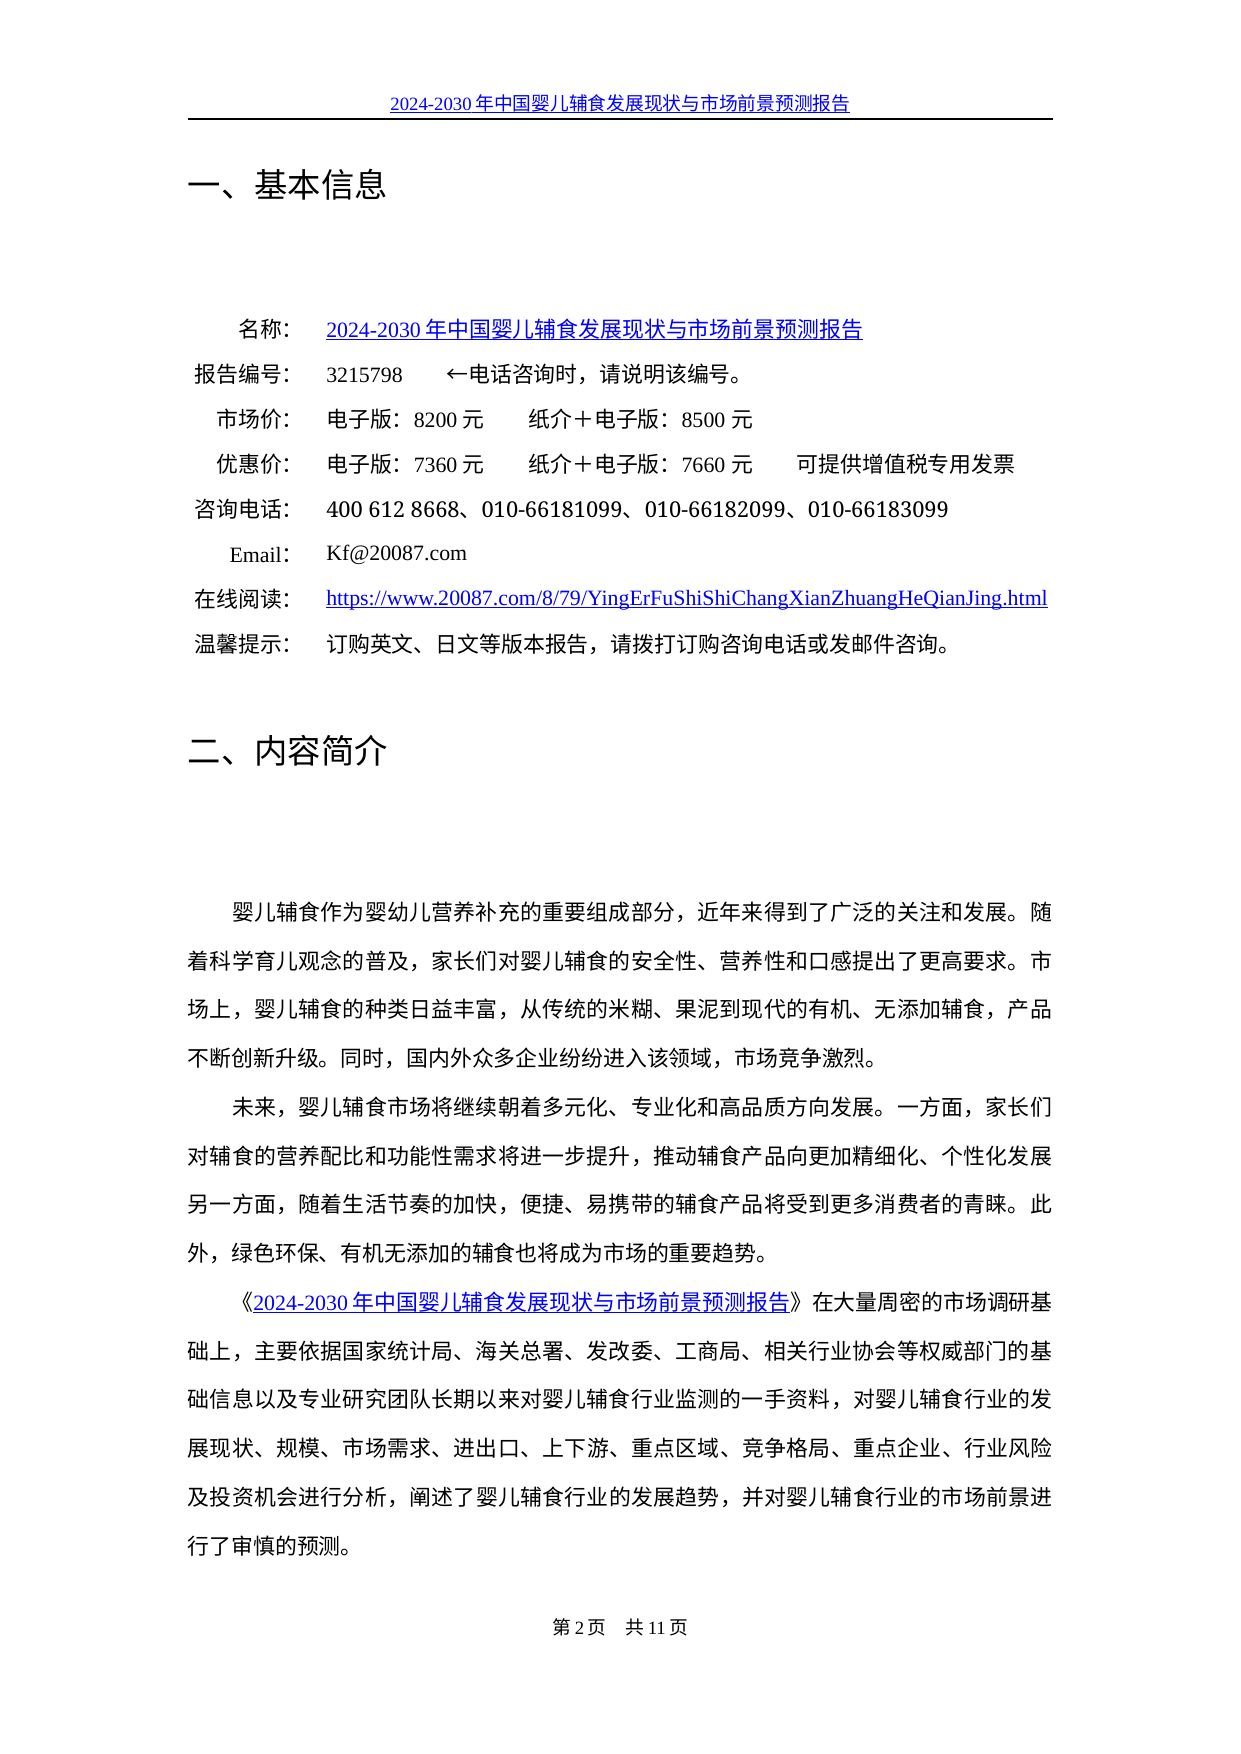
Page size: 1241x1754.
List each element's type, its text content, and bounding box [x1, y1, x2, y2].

table_cell 优惠价： [167, 447, 315, 492]
table_cell 在线阅读： [167, 582, 315, 627]
table_cell 报告编号： [167, 357, 315, 402]
table_cell 订购英文、日文等版本报告，请拨打订购咨询电话或发邮件咨询。 [315, 627, 1073, 672]
table_cell 电子版：8200 元 纸介＋电子版：8500 元 [315, 402, 1073, 447]
table_cell 3215798 ←电话咨询时，请说明该编号。 [315, 357, 1073, 402]
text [187, 894, 1053, 1561]
table_header 2024-2030年中国婴儿辅食发展现状与市场前景预测报告 [315, 312, 1073, 357]
title 一、基本信息 [187, 150, 1053, 215]
table_cell [315, 582, 1073, 627]
table_cell 400 612 8668、010-66181099、010-66182099、010-66183099 [315, 492, 1073, 537]
table_header 名称： [167, 312, 315, 357]
table_cell 咨询电话： [167, 492, 315, 537]
title 二、内容简介 [187, 717, 1053, 782]
table_cell Kf@20087.com [315, 537, 1073, 582]
table_cell 电子版：7360 元 纸介＋电子版：7660 元 可提供增值税专用发票 [315, 447, 1073, 492]
table_cell 温馨提示： [167, 627, 315, 672]
table_cell Email： [167, 537, 315, 582]
table_cell 市场价： [167, 402, 315, 447]
